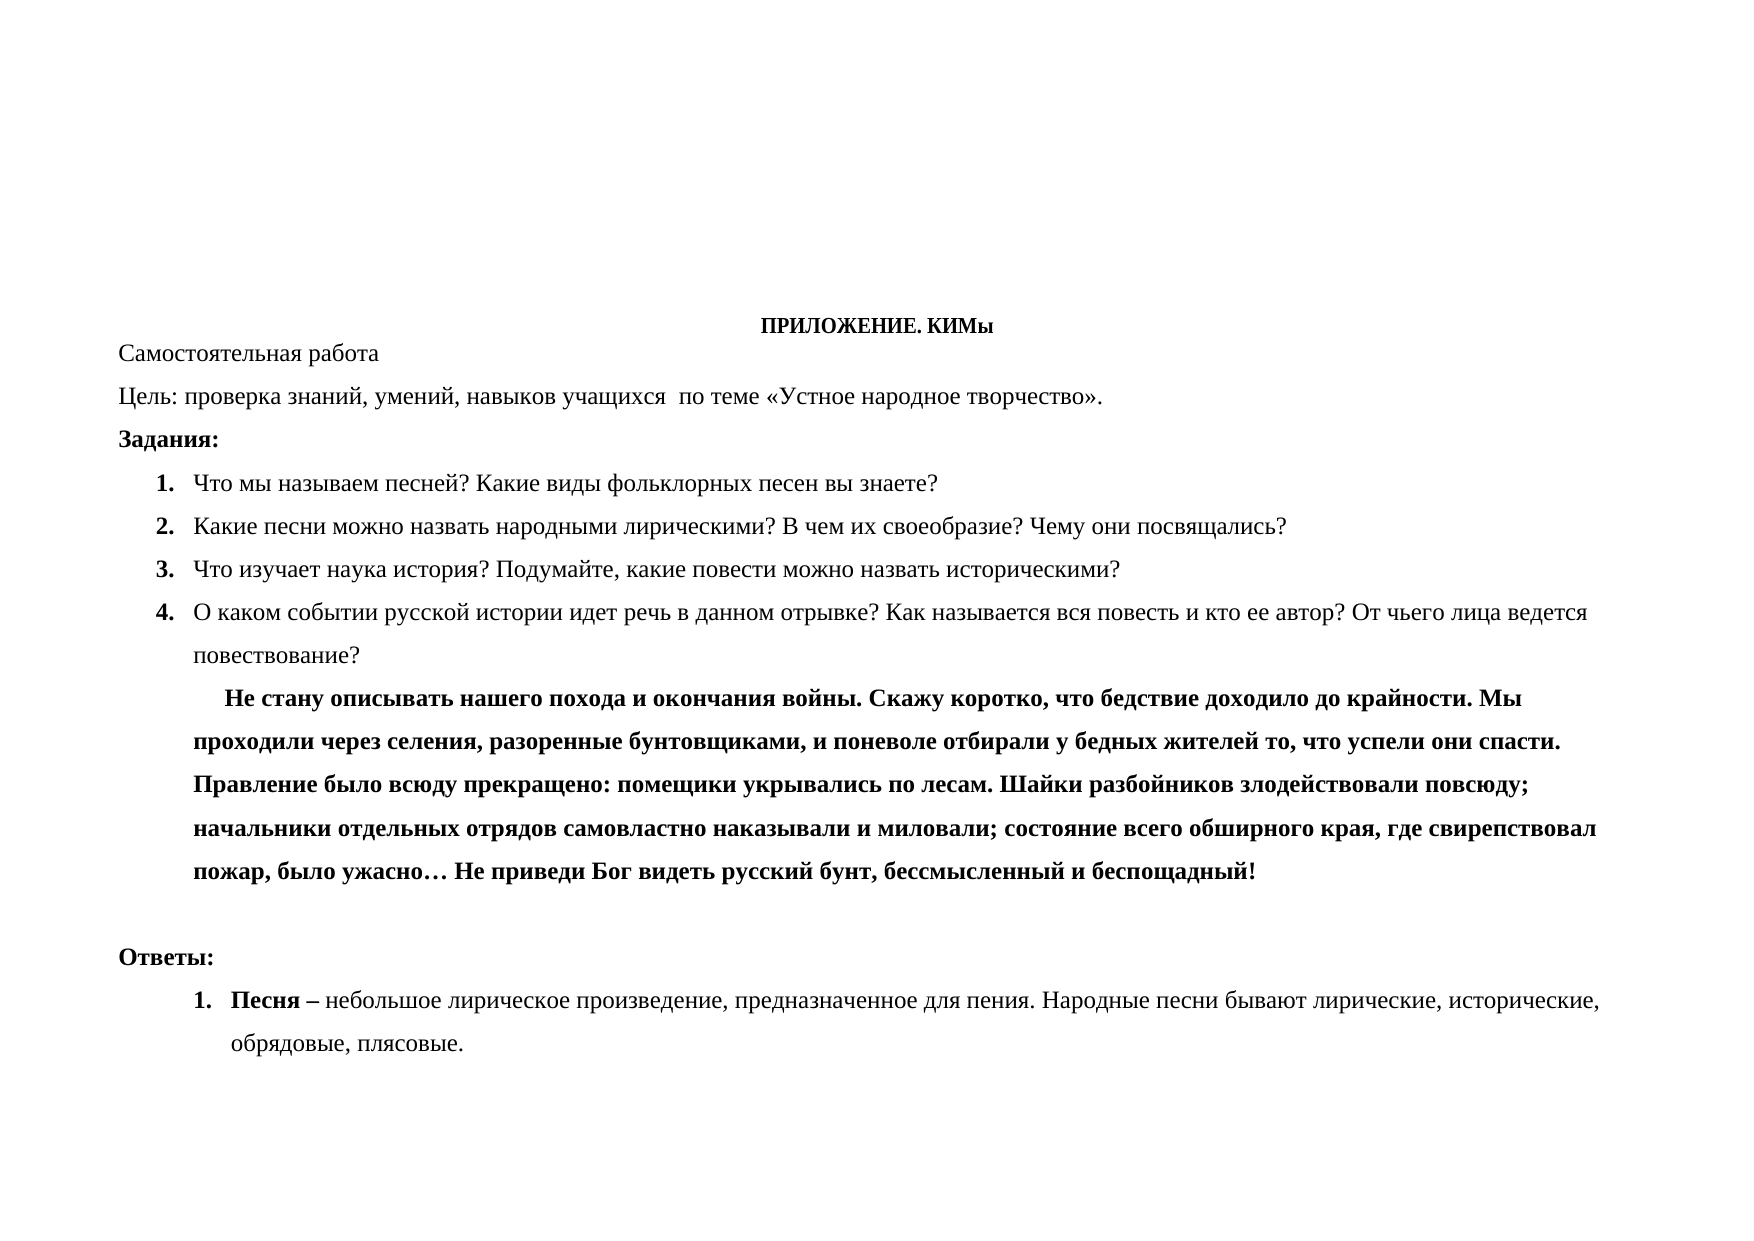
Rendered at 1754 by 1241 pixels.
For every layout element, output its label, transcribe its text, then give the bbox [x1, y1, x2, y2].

text Цель: проверка знаний, умений, навыков учащихся по теме «Устное народное творчество». [118, 381, 1636, 410]
list О каком событии русской истории идет речь в данном отрывке? Как называется вся повесть и кто ее автор? От чьего лица ведется повествование? [156, 597, 1636, 669]
list Ответы: [118, 942, 1636, 971]
text Самостоятельная работа [118, 338, 1636, 367]
list Какие песни можно назвать народными лирическими? В чем их своеобразие? Чему они посвящались? [156, 511, 1636, 539]
list Что мы называем песней? Какие виды фольклорных песен вы знаете? [156, 468, 1636, 496]
text ПРИЛОЖЕНИЕ. КИМы [118, 312, 1636, 338]
list Песня – небольшое лирическое произведение, предназначенное для пения. Народные песни бывают лирические, исторические, обрядовые, плясовые. [193, 985, 1636, 1057]
list Что изучает наука история? Подумайте, какие повести можно назвать историческими? [156, 554, 1636, 583]
list Не стану описывать нашего похода и окончания войны. Скажу коротко, что бедствие доходило до крайности. Мы проходили через селения, разоренные бунтовщиками, и поневоле отбирали у бедных жителей то, что успели они спасти. Правление было всюду прекращено: помещики укрывались по лесам. Шайки разбойников злодействовали повсюду; начальники отдельных отрядов самовластно наказывали и миловали; состояние всего обширного края, где свирепствовал пожар, было ужасно… Не приведи Бог видеть русский бунт, бессмысленный и беспощадный! [193, 683, 1636, 884]
text Задания: [118, 424, 1636, 453]
